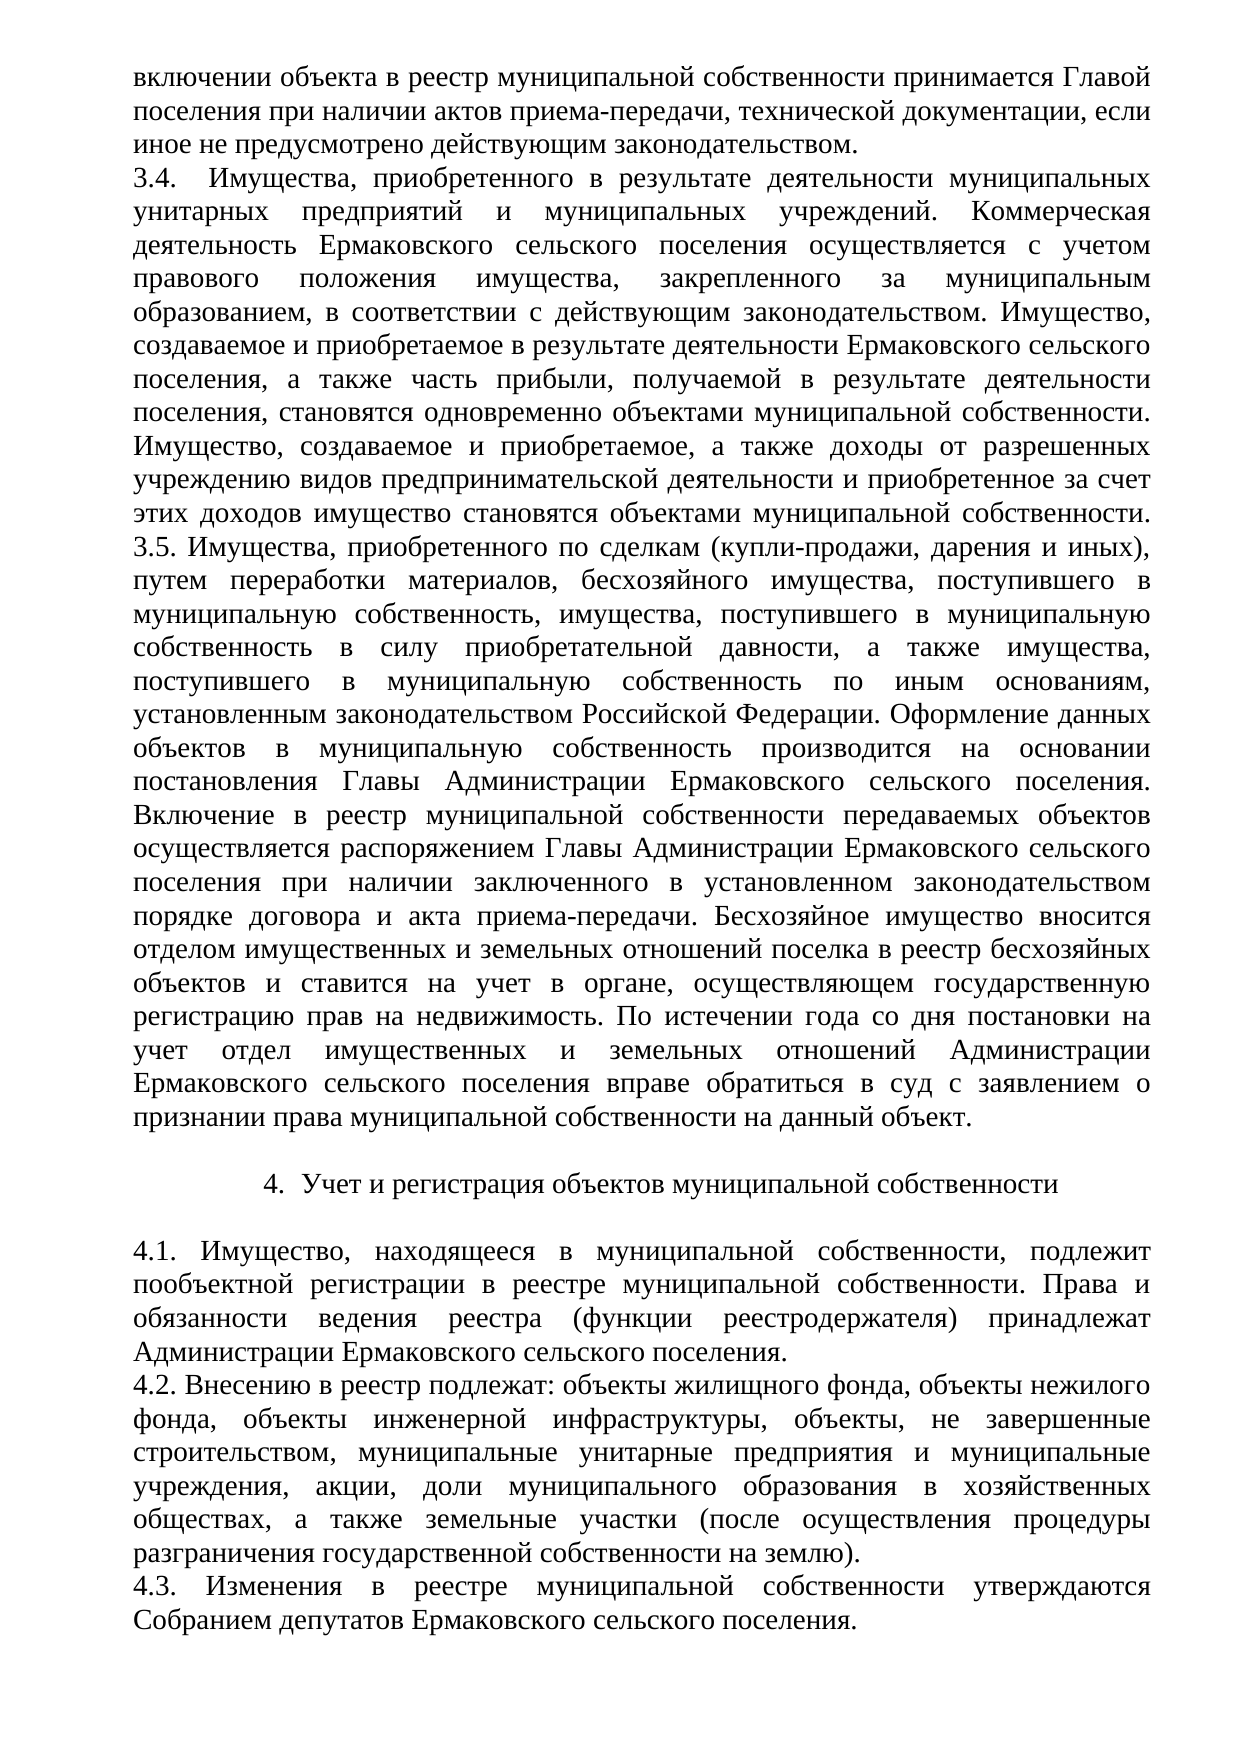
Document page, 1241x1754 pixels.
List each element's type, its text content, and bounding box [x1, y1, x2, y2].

list 3.4. Имущества, приобретенного в результате деятельности муниципальных унитарных предприятий и муниципальных учреждений. Коммерческая деятельность Ермаковского сельского поселения осуществляется с учетом правового положения имущества, закрепленного за муниципальным образованием, в соответствии с действующим законодательством. Имущество, создаваемое и приобретаемое в результате деятельности Ермаковского сельского поселения, а также часть прибыли, получаемой в результате деятельности поселения, становятся одновременно объектами муниципальной собственности. Имущество, создаваемое и приобретаемое, а также доходы от разрешенных учреждению видов предпринимательской деятельности и приобретенное за счет этих доходов имущество становятся объектами муниципальной собственности. 3.5. Имущества, приобретенного по сделкам (купли-продажи, дарения и иных), путем переработки материалов, бесхозяйного имущества, поступившего в муниципальную собственность, имущества, поступившего в муниципальную собственность в силу приобретательной давности, а также имущества, поступившего в муниципальную собственность по иным основаниям, установленным законодательством Российской Федерации. Оформление данных объектов в муниципальную собственность производится на основании постановления Главы Администрации Ермаковского сельского поселения. Включение в реестр муниципальной собственности передаваемых объектов осуществляется распоряжением Главы Администрации Ермаковского сельского поселения при наличии заключенного в установленном законодательством порядке договора и акта приема-передачи. Бесхозяйное имущество вносится отделом имущественных и земельных отношений поселка в реестр бесхозяйных объектов и ставится на учет в органе, осуществляющем государственную регистрацию прав на недвижимость. По истечении года со дня постановки на учет отдел имущественных и земельных отношений Администрации Ермаковского сельского поселения вправе обратиться в суд с заявлением о признании права муниципальной собственности на данный объект. [133, 160, 1152, 1132]
list 4.1. Имущество, находящееся в муниципальной собственности, подлежит пообъектной регистрации в реестре муниципальной собственности. Права и обязанности ведения реестра (функции реестродержателя) принадлежат Администрации Ермаковского сельского поселения. [133, 1233, 1152, 1367]
list 4.3. Изменения в реестре муниципальной собственности утверждаются Собранием депутатов Ермаковского сельского поселения. [133, 1568, 1152, 1636]
list Учет и регистрация объектов муниципальной собственности [170, 1166, 1152, 1199]
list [133, 59, 1152, 160]
list 4.2. Внесению в реестр подлежат: объекты жилищного фонда, объекты нежилого фонда, объекты инженерной инфраструктуры, объекты, не завершенные строительством, муниципальные унитарные предприятия и муниципальные учреждения, акции, доли муниципального образования в хозяйственных обществах, а также земельные участки (после осуществления процедуры разграничения государственной собственности на землю). [133, 1367, 1152, 1568]
